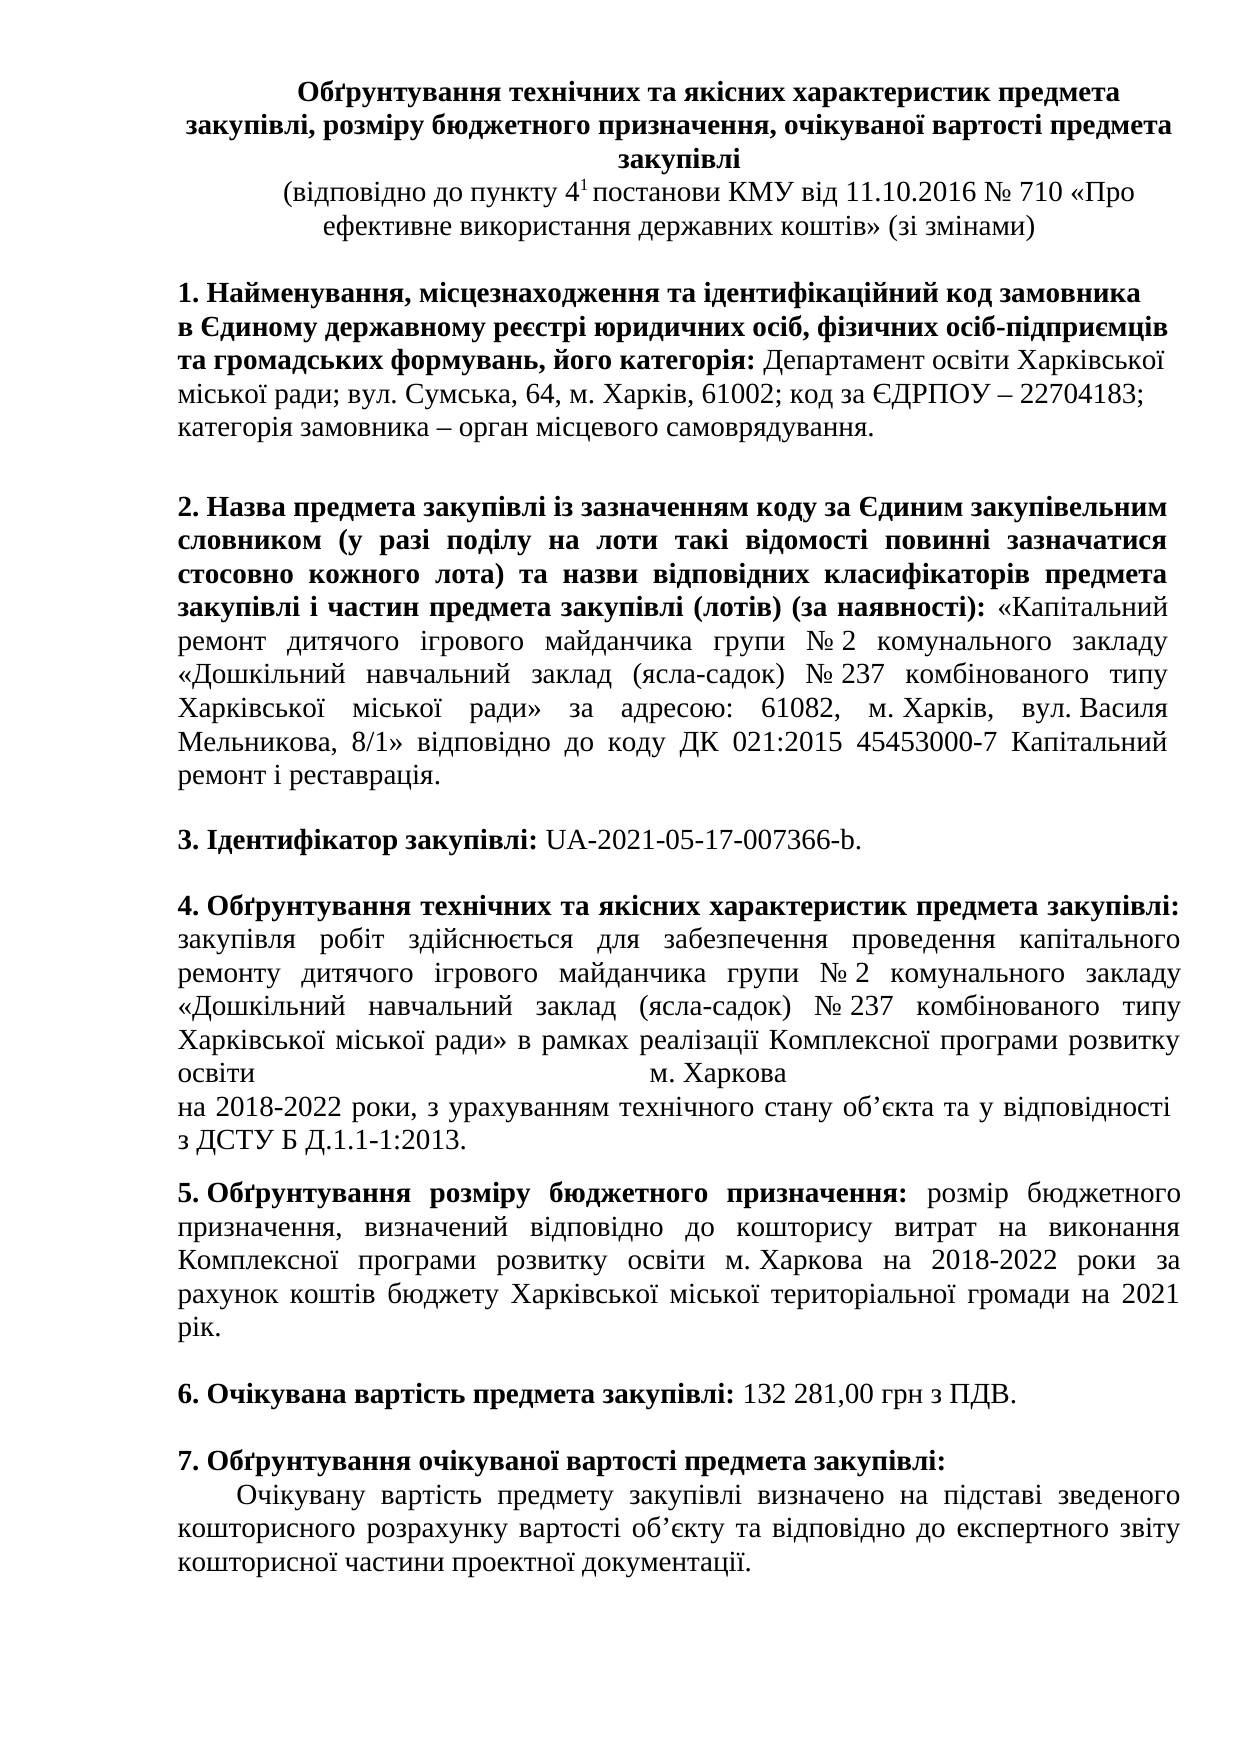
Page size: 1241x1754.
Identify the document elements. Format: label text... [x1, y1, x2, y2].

text 1. Найменування, місцезнаходження та ідентифікаційний код замовника в Єдиному державному реєстрі юридичних осіб, фізичних осіб-підприємців та громадських формувань, його категорія: Департамент освіти Харківської міської ради; вул. Сумська, 64, м. Харків, 61002; код за ЄДРПОУ – 22704183; категорія замовника – орган місцевого самоврядування. [177, 275, 1181, 443]
text Очікувану вартість предмету закупівлі визначено на підставі зведеного кошторисного розрахунку вартості об’єкту та відповідно до експертного звіту кошторисної частини проектної документації. [177, 1477, 1181, 1578]
text 4. Обґрунтування технічних та якісних характеристик предмета закупівлі: закупівля робіт здійснюється для забезпечення проведення капітального ремонту дитячого ігрового майданчика групи № 2 комунального закладу «Дошкільний навчальний заклад (ясла-садок) № 237 комбінованого типу Харківської міської ради» в рамках реалізації Комплексної програми розвитку освіти м. Харкова на 2018-2022 роки, з урахуванням технічного стану об’єкта та у відповідності з ДСТУ Б Д.1.1-1:2013. [177, 888, 1181, 1156]
text 2. Назва предмета закупівлі із зазначенням коду за Єдиним закупівельним словником (у разі поділу на лоти такі відомості повинні зазначатися стосовно кожного лота) та назви відповідних класифікаторів предмета закупівлі і частин предмета закупівлі (лотів) (за наявності): «Капітальний ремонт дитячого ігрового майданчика групи № 2 комунального закладу «Дошкільний навчальний заклад (ясла-садок) № 237 комбінованого типу Харківської міської ради» за адресою: 61082, м. Харків, вул. Василя Мельникова, 8/1» відповідно до коду ДК 021:2015 45453000-7 Капітальний ремонт і реставрація. [177, 489, 1168, 791]
text 3. Ідентифікатор закупівлі: UA-2021-05-17-007366-b. [177, 822, 1181, 856]
text (відповідно до пункту 41 постанови КМУ від 11.10.2016 № 710 «Про ефективне використання державних коштів» (зі змінами) [177, 174, 1181, 242]
text 6. Очікувана вартість предмета закупівлі: 132 281,00 грн з ПДВ. [177, 1376, 1181, 1410]
text 7. Обґрунтування очікуваної вартості предмета закупівлі: [177, 1443, 1181, 1477]
text Обґрунтування технічних та якісних характеристик предмета закупівлі, розміру бюджетного призначення, очікуваної вартості предмета закупівлі [177, 74, 1181, 174]
text 5. Обґрунтування розміру бюджетного призначення: розмір бюджетного призначення, визначений відповідно до кошторису витрат на виконання Комплексної програми розвитку освіти м. Харкова на 2018-2022 роки за рахунок коштів бюджету Харківської міської територіальної громади на 2021 рік. [177, 1175, 1181, 1343]
